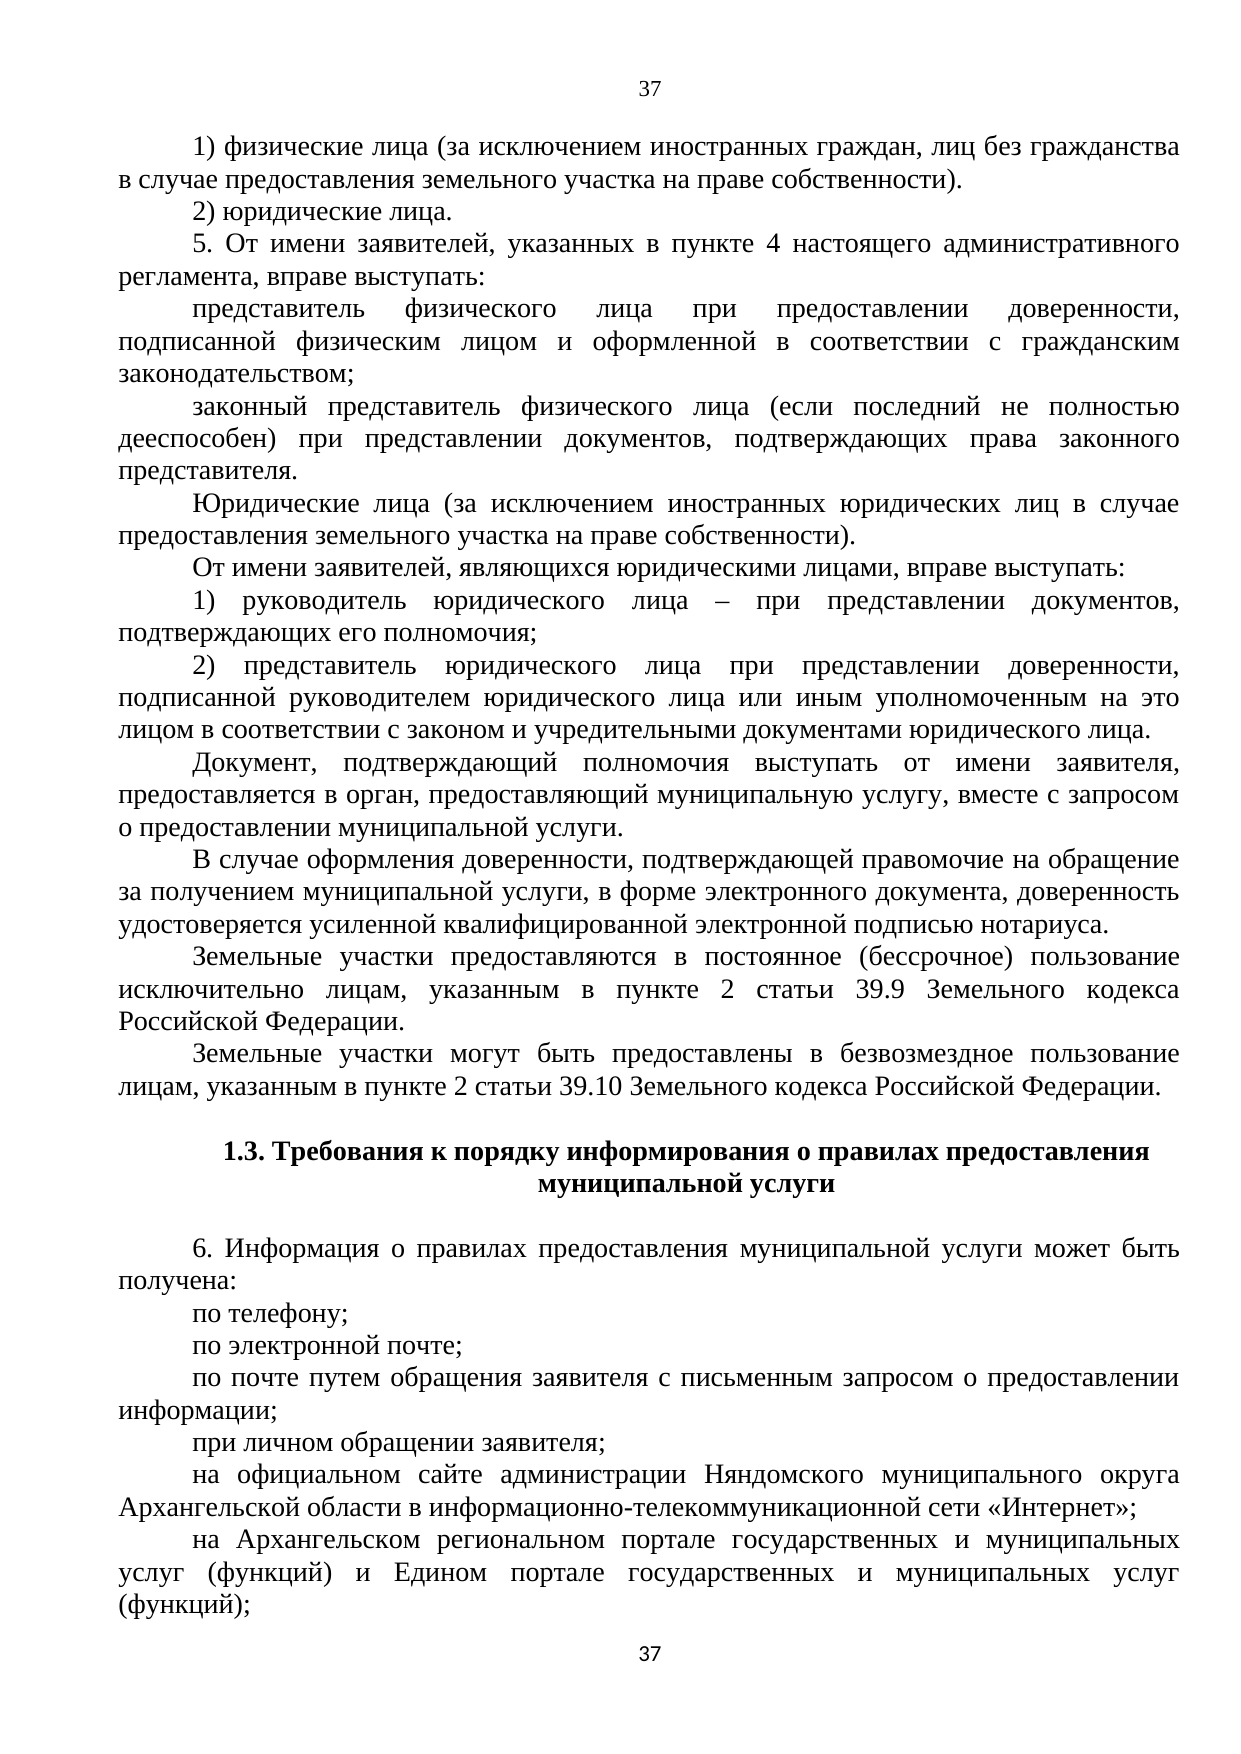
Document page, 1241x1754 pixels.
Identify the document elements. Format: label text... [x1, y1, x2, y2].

text на Архангельском региональном портале государственных и муниципальных услуг (функций) и Едином портале государственных и муниципальных услуг (функций); [118, 1522, 1181, 1619]
list представитель физического лица при предоставлении доверенности, подписанной физическим лицом и оформленной в соответствии с гражданским законодательством; [118, 291, 1181, 388]
text Документ, подтверждающий полномочия выступать от имени заявителя, предоставляется в орган, предоставляющий муниципальную услугу, вместе с запросом о предоставлении муниципальной услуги. [118, 745, 1181, 842]
text на официальном сайте администрации Няндомского муниципального округа Архангельской области в информационно-телекоммуникационной сети «Интернет»; [118, 1458, 1181, 1522]
text по телефону; [118, 1296, 1181, 1328]
text по электронной почте; [118, 1328, 1181, 1360]
list законный представитель физического лица (если последний не полностью дееспособен) при представлении документов, подтверждающих права законного представителя. [118, 388, 1181, 486]
text Земельные участки могут быть предоставлены в безвозмездное пользование лицам, указанным в пункте 2 статьи 39.10 Земельного кодекса Российской Федерации. [118, 1036, 1181, 1101]
list Юридические лица (за исключением иностранных юридических лиц в случае предоставления земельного участка на праве собственности). [118, 486, 1181, 551]
text 1) физические лица (за исключением иностранных граждан, лиц без гражданства в случае предоставления земельного участка на праве собственности). [118, 129, 1181, 194]
text В случае оформления доверенности, подтверждающей правомочие на обращение за получением муниципальной услуги, в форме электронного документа, доверенность удостоверяется усиленной квалифицированной электронной подписью нотариуса. [118, 842, 1181, 939]
text 6. Информация о правилах предоставления муниципальной услуги может быть получена: [118, 1231, 1181, 1296]
text От имени заявителей, являющихся юридическими лицами, вправе выступать: [118, 551, 1181, 583]
text при личном обращении заявителя; [118, 1425, 1181, 1458]
text по почте путем обращения заявителя с письменным запросом о предоставлении информации; [118, 1360, 1181, 1425]
text Земельные участки предоставляются в постоянное (бессрочное) пользование исключительно лицам, указанным в пункте 2 статьи 39.9 Земельного кодекса Российской Федерации. [118, 939, 1181, 1036]
text 1.3. Требования к порядку информирования о правилах предоставления [118, 1134, 1181, 1166]
text 5. От имени заявителей, указанных в пункте 4 настоящего административного регламента, вправе выступать: [118, 227, 1181, 291]
text муниципальной услуги [118, 1166, 1181, 1198]
text 2) юридические лица. [118, 194, 1181, 227]
text 2) представитель юридического лица при представлении доверенности, подписанной руководителем юридического лица или иным уполномоченным на это лицом в соответствии с законом и учредительными документами юридического лица. [118, 648, 1181, 745]
text 1) руководитель юридического лица – при представлении документов, подтверждающих его полномочия; [118, 583, 1181, 648]
